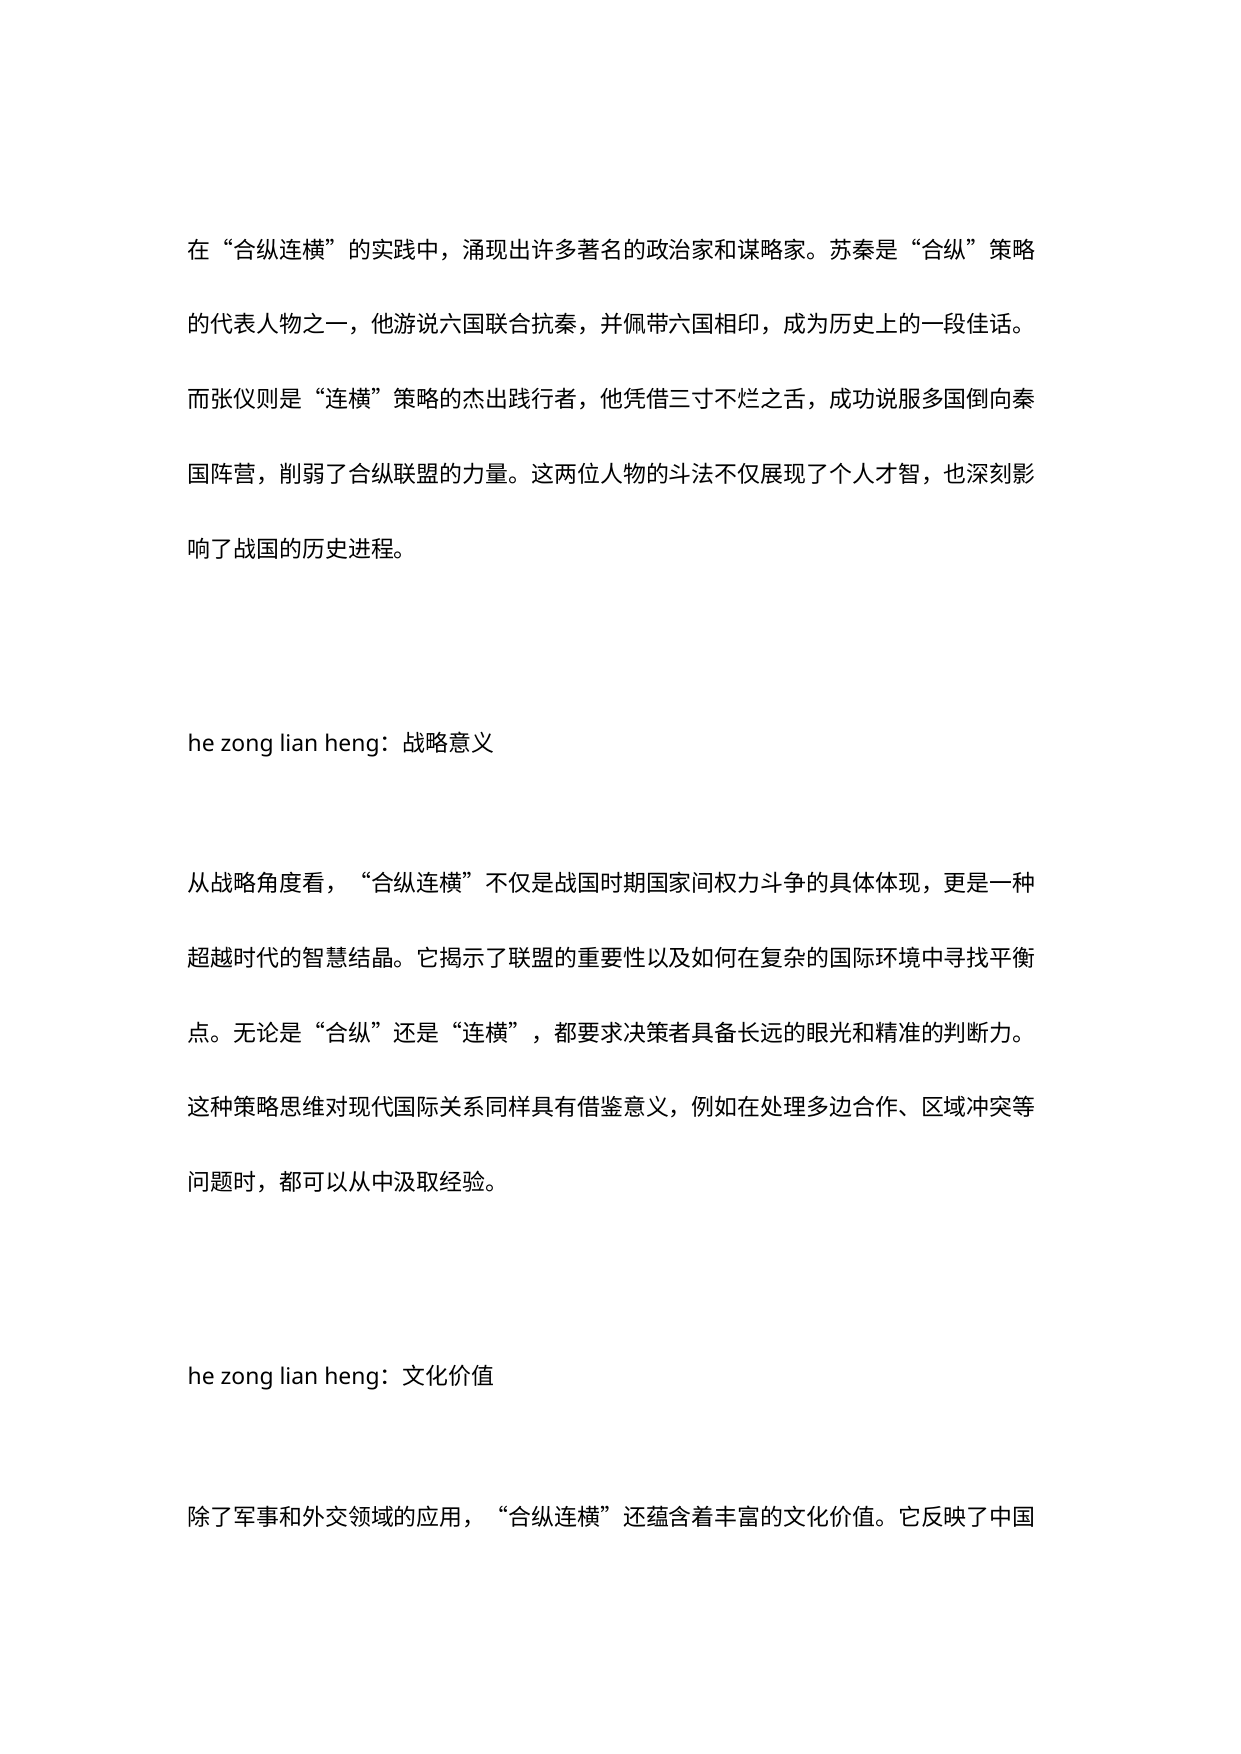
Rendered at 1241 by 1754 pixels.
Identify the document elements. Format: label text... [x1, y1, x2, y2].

text he zong lian heng：战略意义 [187, 709, 1053, 774]
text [187, 1483, 1053, 1548]
text 从战略角度看，“合纵连横”不仅是战国时期国家间权力斗争的具体体现，更是一种超越时代的智慧结晶。它揭示了联盟的重要性以及如何在复杂的国际环境中寻找平衡点。无论是“合纵”还是“连横”，都要求决策者具备长远的眼光和精准的判断力。这种策略思维对现代国际关系同样具有借鉴意义，例如在处理多边合作、区域冲突等问题时，都可以从中汲取经验。 [187, 849, 1053, 1213]
text 在“合纵连横”的实践中，涌现出许多著名的政治家和谋略家。苏秦是“合纵”策略的代表人物之一，他游说六国联合抗秦，并佩带六国相印，成为历史上的一段佳话。而张仪则是“连横”策略的杰出践行者，他凭借三寸不烂之舌，成功说服多国倒向秦国阵营，削弱了合纵联盟的力量。这两位人物的斗法不仅展现了个人才智，也深刻影响了战国的历史进程。 [187, 216, 1053, 579]
text he zong lian heng：文化价值 [187, 1342, 1053, 1407]
